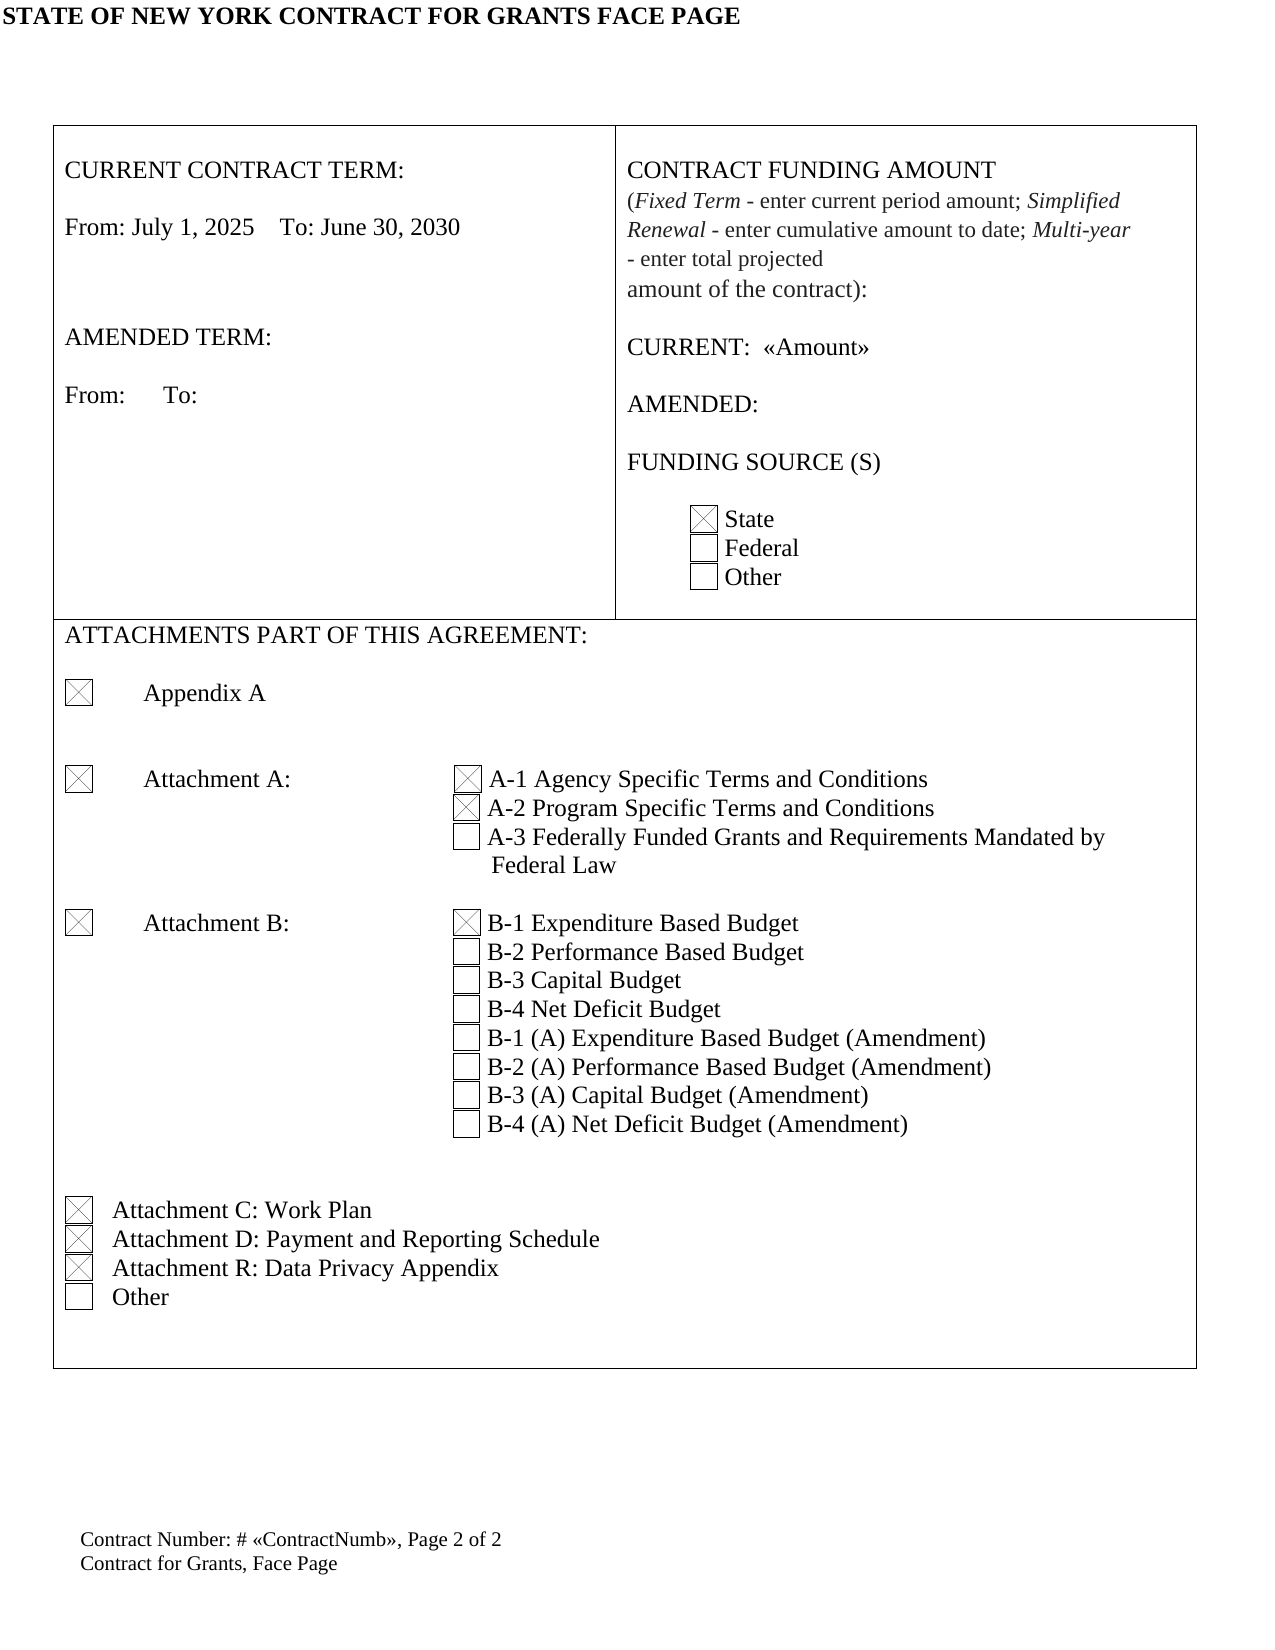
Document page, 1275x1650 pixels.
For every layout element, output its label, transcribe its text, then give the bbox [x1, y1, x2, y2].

table_header CONTRACT FUNDING AMOUNT (Fixed Term - enter current period amount; Simplified Renewal - enter cumulative amount to date; Multi-year - enter total projected amount of the contract): CURRENT: «Amount» AMENDED: FUNDING SOURCE (S) State Federal Other [616, 126, 1196, 619]
table_cell ATTACHMENTS PART OF THIS AGREEMENT: Appendix A Attachment A: A-1 Agency Specific Terms and Conditions A-2 Program Specific Terms and Conditions A-3 Federally Funded Grants and Requirements Mandated by Federal Law Attachment B: B-1 Expenditure Based Budget B-2 Performance Based Budget B-3 Capital Budget B-4 Net Deficit Budget B-1 (A) Expenditure Based Budget (Amendment) B-2 (A) Performance Based Budget (Amendment) B-3 (A) Capital Budget (Amendment) B-4 (A) Net Deficit Budget (Amendment) Attachment C: Work Plan Attachment D: Payment and Reporting Schedule Attachment R: Data Privacy Appendix Other [54, 620, 1196, 1368]
table_header CURRENT CONTRACT TERM: From: July 1, 2025 To: June 30, 2030 AMENDED TERM: From: To: [54, 126, 615, 619]
